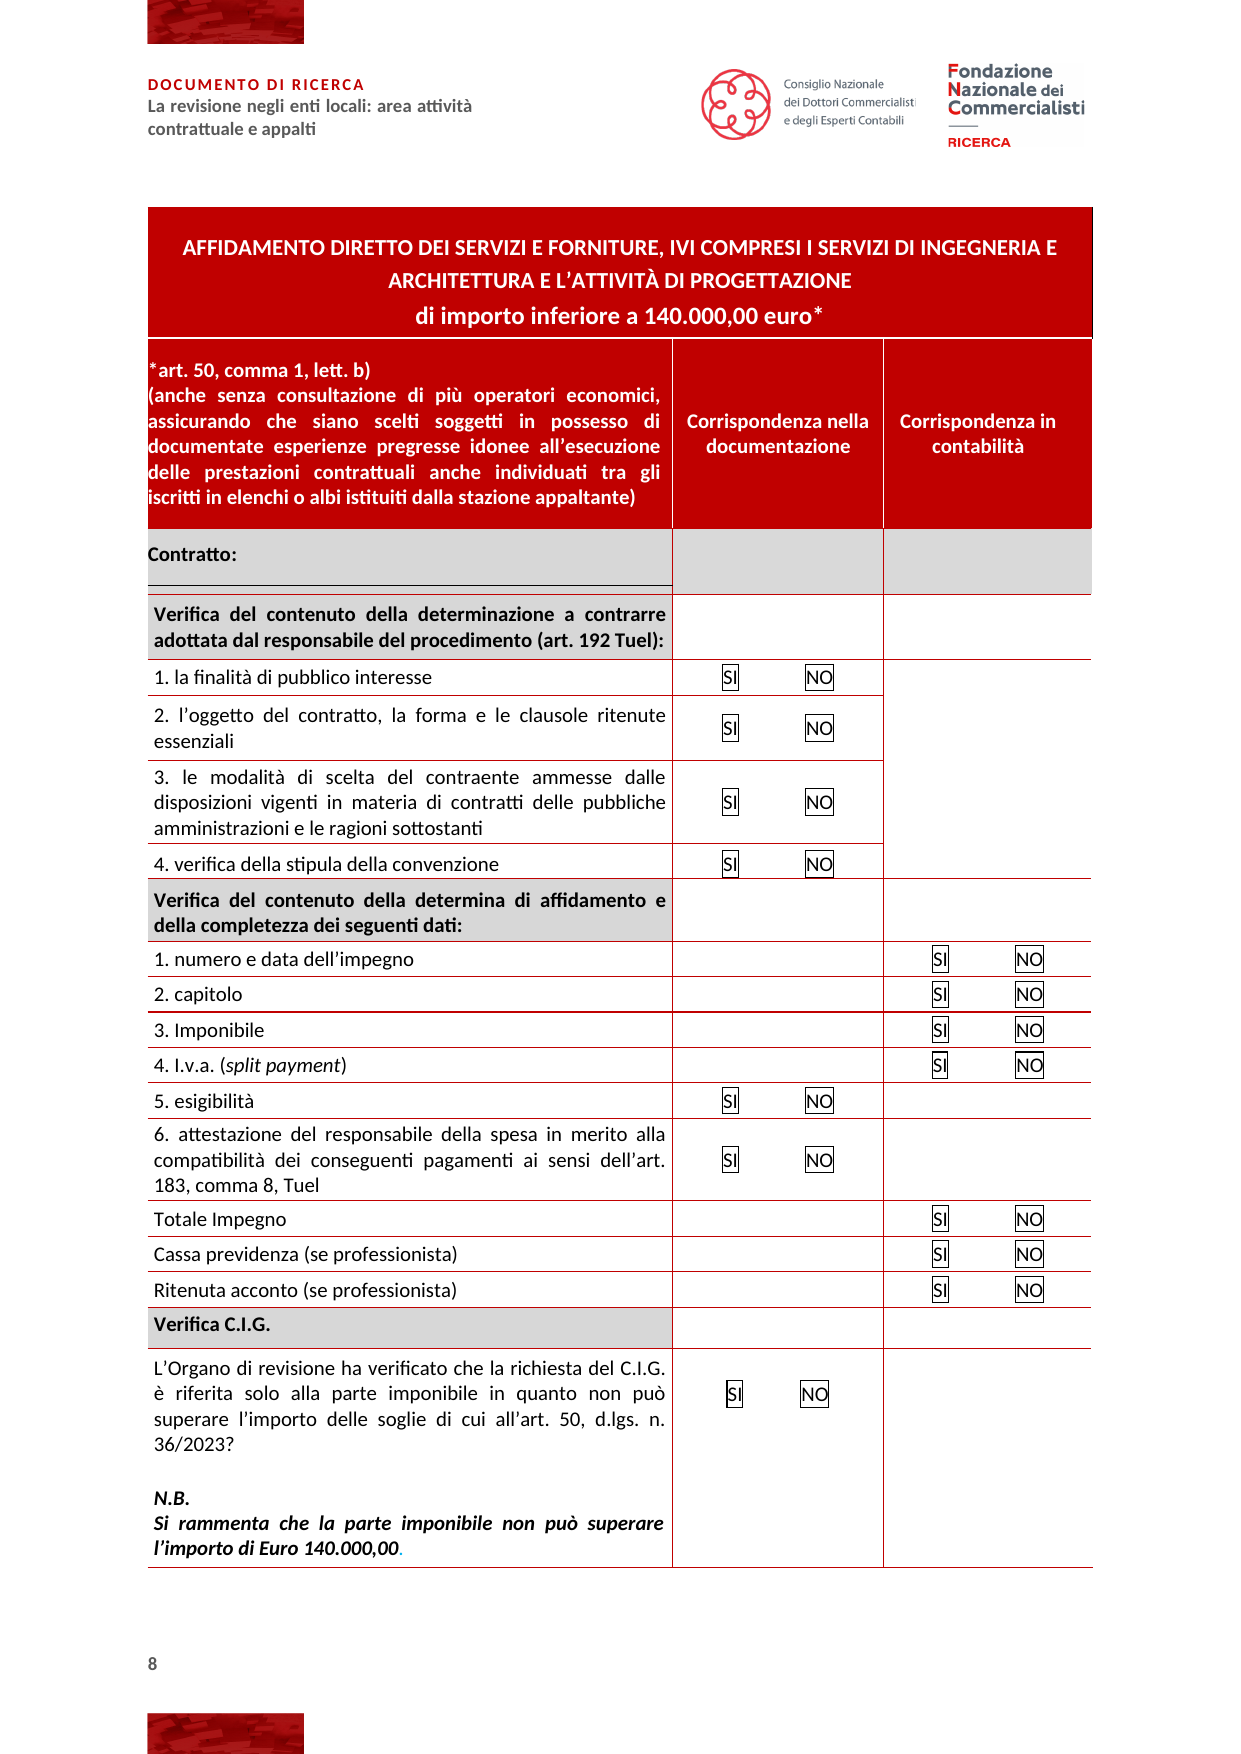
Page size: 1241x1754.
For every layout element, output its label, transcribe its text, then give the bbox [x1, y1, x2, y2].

table_cell [673, 1272, 883, 1307]
table_cell SI NO [673, 1119, 883, 1200]
table_cell [884, 659, 1092, 878]
table_cell SI NO [884, 1236, 1092, 1271]
table_cell Verifica C.I.G. [148, 1308, 672, 1348]
table_cell [673, 529, 883, 594]
table_cell Corrispondenza in contabilità [884, 339, 1092, 528]
table_cell SI NO [884, 1200, 1092, 1236]
table_cell [884, 1118, 1092, 1200]
table_cell L’Organo di revisione ha verificato che la richiesta del C.I.G. è riferita solo alla parte imponibile in quanto non può superare l’importo delle soglie di cui all’art. 50, d.lgs. n. 36/2023? N.B. Si rammenta che la parte imponibile non può superare l’importo di Euro 140.000,00. [148, 1349, 672, 1567]
table_cell [884, 528, 1092, 594]
table_cell SI NO [673, 844, 883, 878]
table_cell [884, 594, 1092, 659]
table_cell [673, 942, 883, 976]
table_cell Contratto: [148, 529, 672, 585]
table_cell Cassa previdenza (se professionista) [148, 1237, 672, 1271]
table_cell SI NO [884, 941, 1092, 976]
table_cell SI NO [673, 696, 883, 760]
table_cell SI NO [884, 1011, 1092, 1047]
table_cell [673, 1013, 883, 1047]
table_cell SI NO [673, 761, 883, 843]
table_cell 4. I.v.a. (split payment) [148, 1048, 672, 1082]
table_cell 6. attestazione del responsabile della spesa in merito alla compatibilità dei conseguenti pagamenti ai sensi dell’art. 183, comma 8, Tuel [148, 1119, 672, 1200]
table_cell SI NO [673, 660, 883, 694]
table_cell [884, 1082, 1092, 1118]
table_cell Totale Impegno [148, 1201, 672, 1236]
table_cell 5. esigibilità [148, 1083, 672, 1118]
table_cell SI NO [673, 1083, 883, 1118]
picture [948, 63, 1085, 147]
table_cell SI NO [884, 1047, 1092, 1082]
table_cell Ritenuta acconto (se professionista) [148, 1272, 672, 1307]
table_cell 1. numero e data dell’impegno [148, 942, 672, 976]
picture [148, 0, 304, 44]
table_cell 2. capitolo [148, 977, 672, 1011]
table_cell [673, 1237, 883, 1271]
table_cell Verifica del contenuto della determina di affidamento e della completezza dei seguenti dati: [148, 879, 672, 941]
table_cell SI NO [884, 976, 1092, 1011]
table_cell SI NO [673, 1349, 883, 1567]
table_cell 3. le modalità di scelta del contraente ammesse dalle disposizioni vigenti in materia di contratti delle pubbliche amministrazioni e le ragioni sottostanti [148, 761, 672, 843]
table_cell [673, 1308, 883, 1348]
table_cell [884, 878, 1092, 941]
table_cell [673, 595, 883, 659]
table_cell 4. verifica della stipula della convenzione [148, 844, 672, 878]
table_cell Corrispondenza nella documentazione [673, 339, 883, 528]
picture [701, 69, 916, 140]
table_cell [884, 1307, 1092, 1348]
table_cell 2. l’oggetto del contratto, la forma e le clausole ritenute essenziali [148, 696, 672, 760]
table_cell [673, 1048, 883, 1082]
table_cell Affidamento diretto dei servizi e forniture, ivi compresi i servizi di ingegneria e architettura e l’attività di progettazione di importo inferiore a 140.000,00 euro* [148, 208, 1092, 337]
table_cell *art. 50, comma 1, lett. b) (anche senza consultazione di più operatori economici, assicurando che siano scelti soggetti in possesso di documentate esperienze pregresse idonee all’esecuzione delle prestazioni contrattuali anche individuati tra gli iscritti in elenchi o albi istituiti dalla stazione appaltante) [148, 339, 672, 528]
table_cell [884, 1348, 1092, 1567]
table_cell 1. la finalità di pubblico interesse [148, 660, 672, 694]
picture [148, 1714, 304, 1754]
table_cell [673, 1201, 883, 1236]
table_cell 3. Imponibile [148, 1013, 672, 1047]
table_cell [673, 879, 883, 941]
table_cell Verifica del contenuto della determinazione a contrarre adottata dal responsabile del procedimento (art. 192 Tuel): [148, 595, 672, 659]
table_cell [673, 977, 883, 1011]
table_cell SI NO [884, 1271, 1092, 1307]
